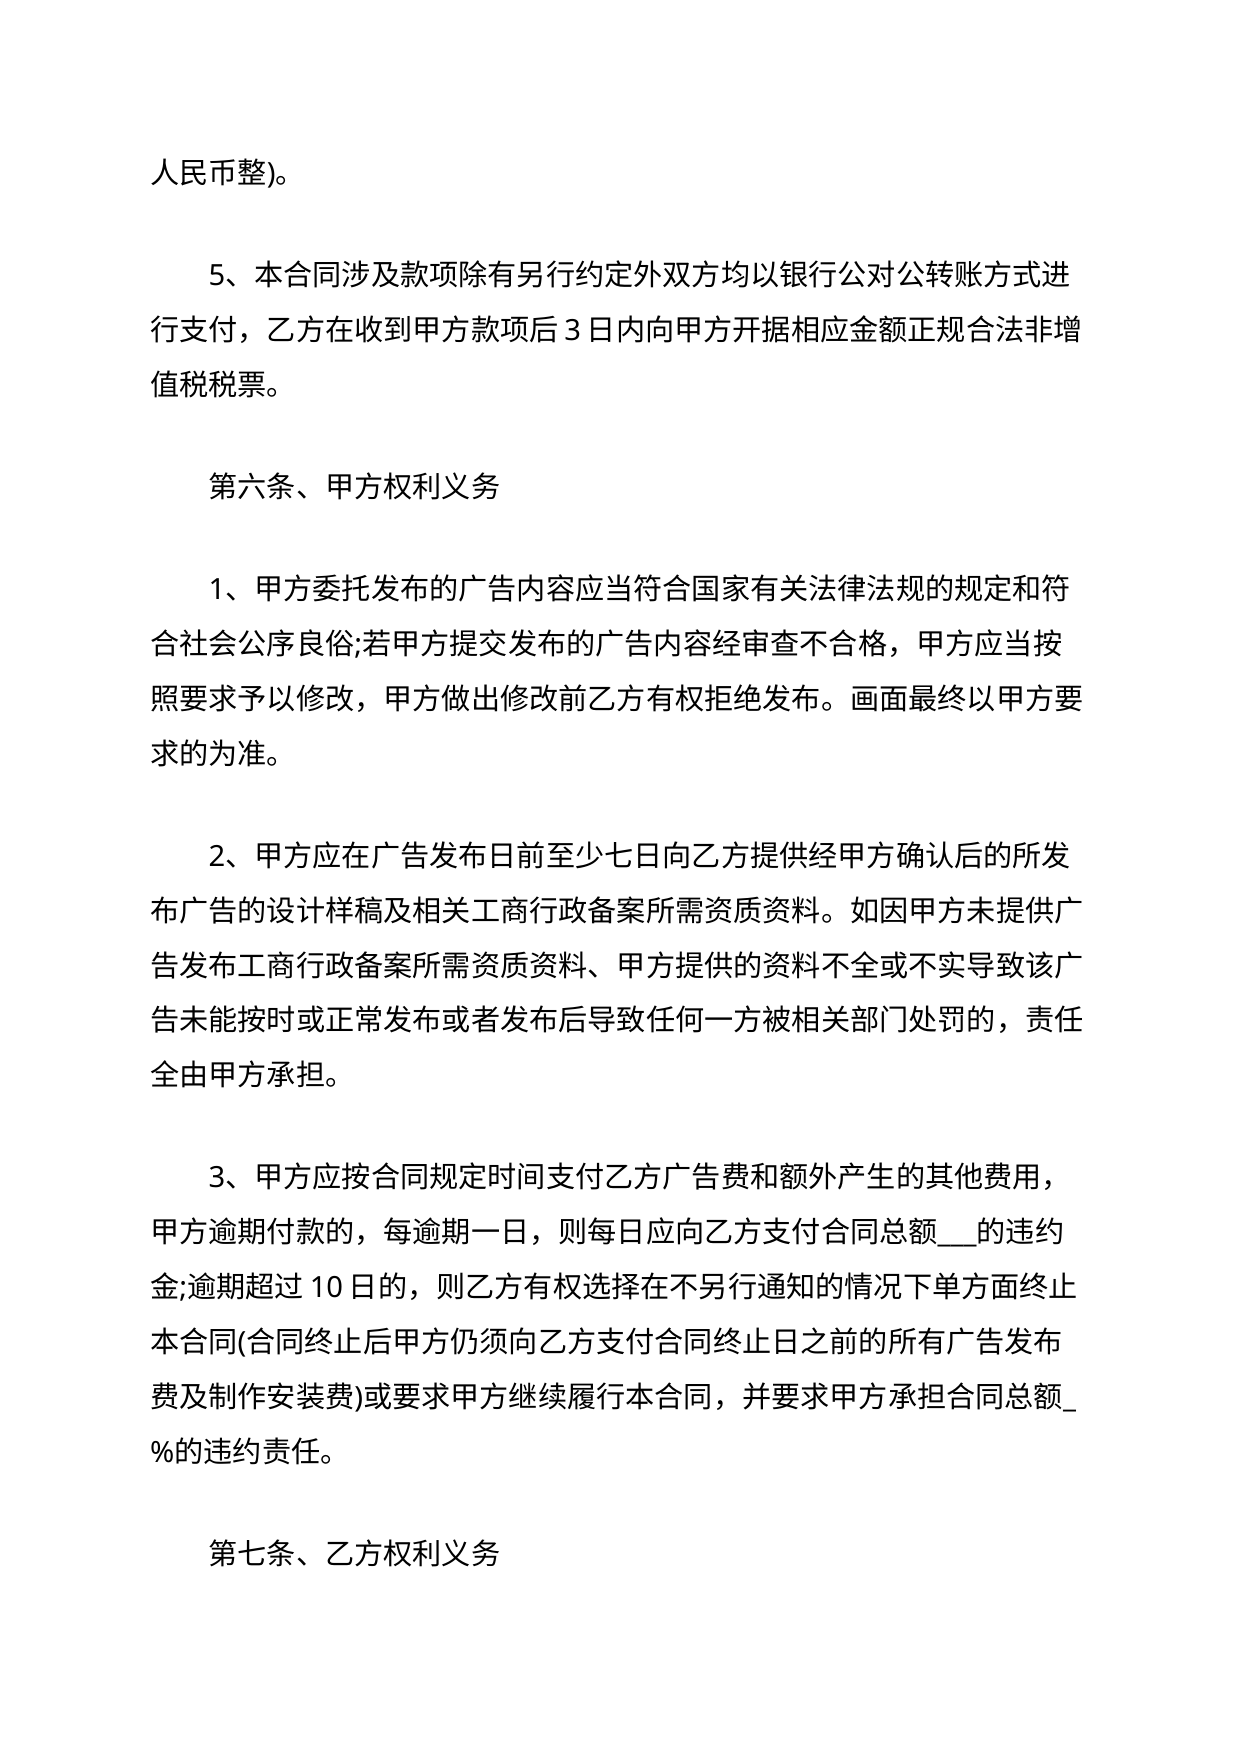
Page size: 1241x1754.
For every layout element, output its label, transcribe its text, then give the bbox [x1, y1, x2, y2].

text 1、甲方委托发布的广告内容应当符合国家有关法律法规的规定和符合社会公序良俗;若甲方提交发布的广告内容经审查不合格，甲方应当按照要求予以修改，甲方做出修改前乙方有权拒绝发布。画面最终以甲方要求的为准。 [150, 566, 1090, 773]
text 3、甲方应按合同规定时间支付乙方广告费和额外产生的其他费用，甲方逾期付款的，每逾期一日，则每日应向乙方支付合同总额___的违约金;逾期超过10日的，则乙方有权选择在不另行通知的情况下单方面终止本合同(合同终止后甲方仍须向乙方支付合同终止日之前的所有广告发布费及制作安装费)或要求甲方继续履行本合同，并要求甲方承担合同总额_%的违约责任。 [150, 1154, 1090, 1471]
text 第六条、甲方权利义务 [150, 464, 1090, 506]
text 第七条、乙方权利义务 [150, 1531, 1090, 1573]
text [150, 150, 1090, 192]
text 5、本合同涉及款项除有另行约定外双方均以银行公对公转账方式进行支付，乙方在收到甲方款项后3日内向甲方开据相应金额正规合法非增值税税票。 [150, 252, 1090, 404]
text 2、甲方应在广告发布日前至少七日向乙方提供经甲方确认后的所发布广告的设计样稿及相关工商行政备案所需资质资料。如因甲方未提供广告发布工商行政备案所需资质资料、甲方提供的资料不全或不实导致该广告未能按时或正常发布或者发布后导致任何一方被相关部门处罚的，责任全由甲方承担。 [150, 832, 1090, 1094]
